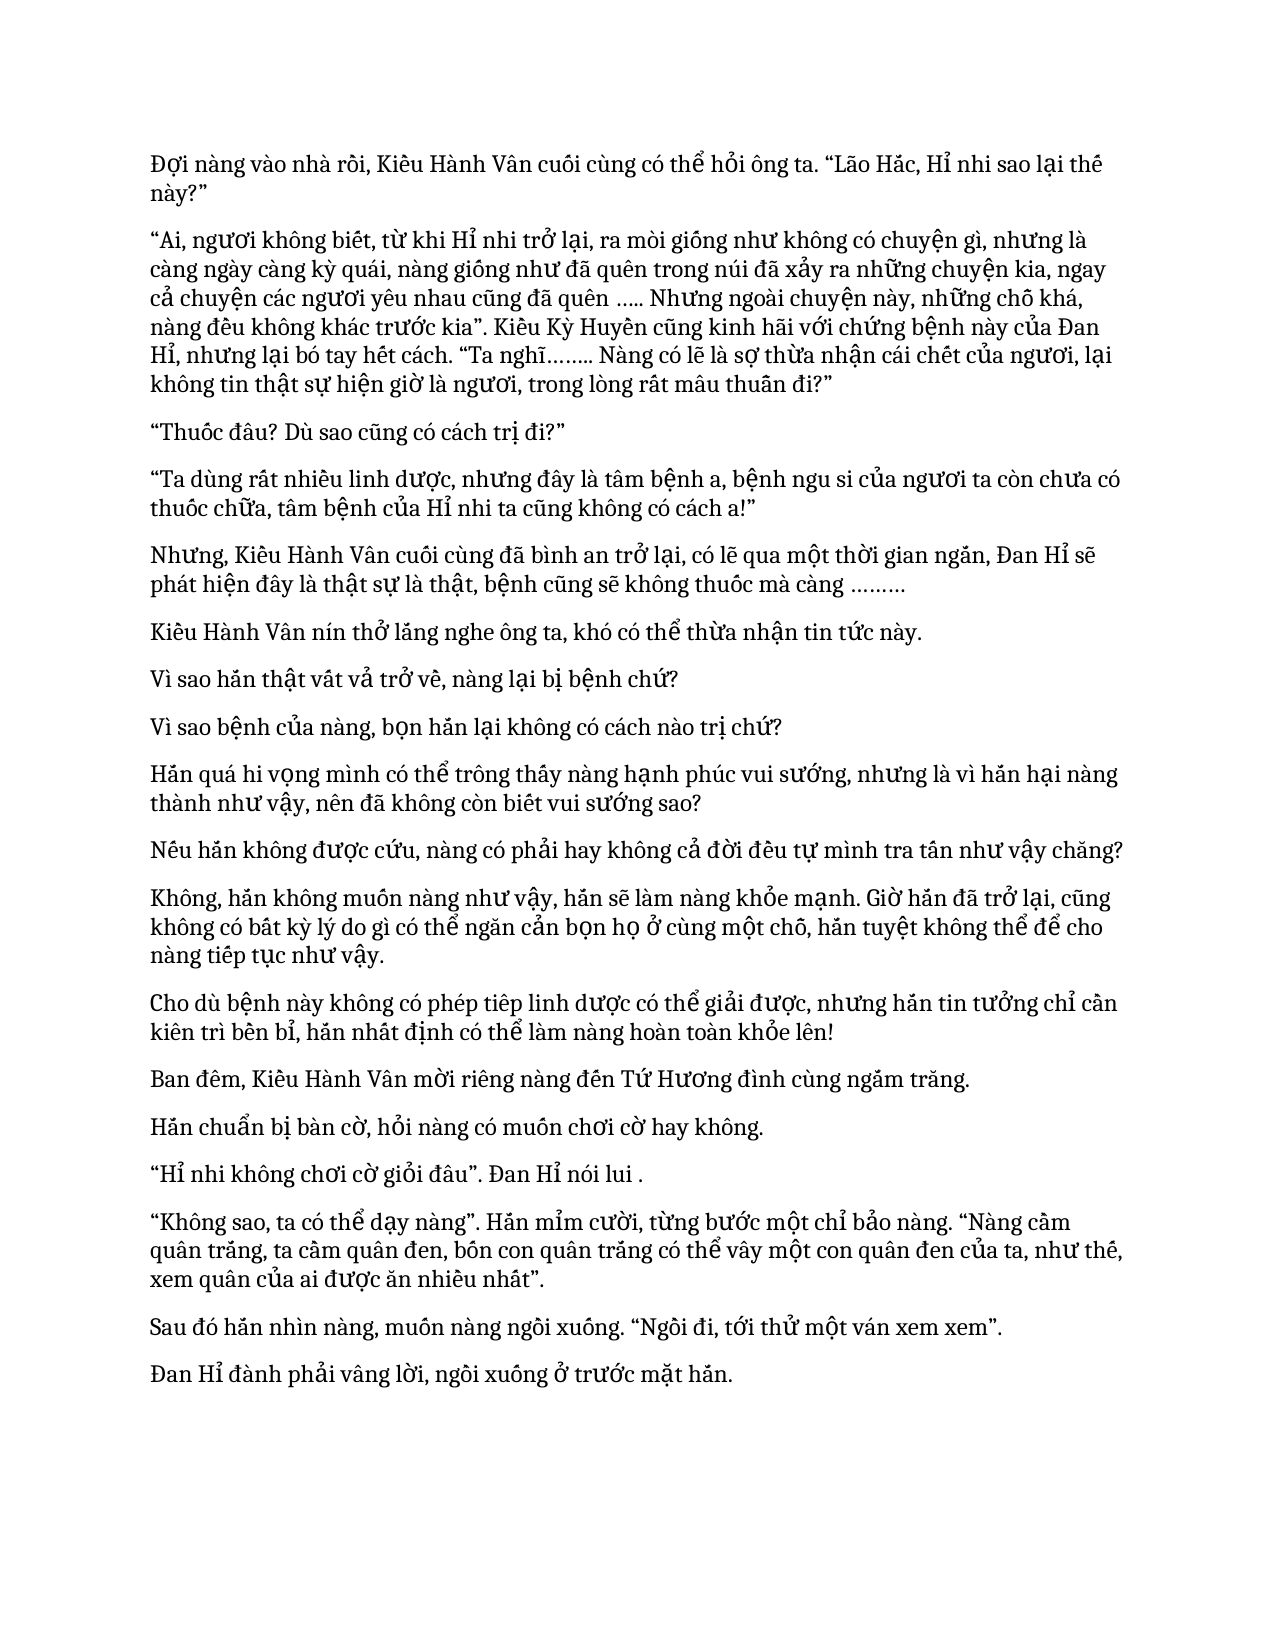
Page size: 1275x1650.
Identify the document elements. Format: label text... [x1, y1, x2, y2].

text Hắn chuẩn bị bàn cờ, hỏi nàng có muốn chơi cờ hay không. [150, 1112, 1125, 1141]
text “Không sao, ta có thể dạy nàng”. Hắn mỉm cười, từng bước một chỉ bảo nàng. “Nàng cầm quân trắng, ta cầm quân đen, bốn con quân trắng có thể vây một con quân đen của ta, như thế, xem quân của ai được ăn nhiều nhất”. [150, 1207, 1125, 1294]
text Cho dù bệnh này không có phép tiêp linh dược có thể giải được, nhưng hắn tin tưởng chỉ cần kiên trì bền bỉ, hắn nhất định có thể làm nàng hoàn toàn khỏe lên! [150, 989, 1125, 1046]
text Nếu hắn không được cứu, nàng có phải hay không cả đời đều tự mình tra tấn như vậy chăng? [150, 836, 1125, 865]
text Sau đó hắn nhìn nàng, muốn nàng ngồi xuống. “Ngồi đi, tới thử một ván xem xem”. [150, 1312, 1125, 1341]
text “Ta dùng rất nhiều linh dược, nhưng đây là tâm bệnh a, bệnh ngu si của ngươi ta còn chưa có thuốc chữa, tâm bệnh của Hỉ nhi ta cũng không có cách a!” [150, 465, 1125, 522]
text Hắn quá hi vọng mình có thể trông thấy nàng hạnh phúc vui sướng, nhưng là vì hắn hại nàng thành như vậy, nên đã không còn biết vui sướng sao? [150, 760, 1125, 817]
text Đợi nàng vào nhà rồi, Kiều Hành Vân cuối cùng có thể hỏi ông ta. “Lão Hắc, Hỉ nhi sao lại thế này?” [150, 150, 1125, 207]
text Đan Hỉ đành phải vâng lời, ngồi xuống ở trước mặt hắn. [150, 1360, 1125, 1446]
text “Ai, ngươi không biết, từ khi Hỉ nhi trở lại, ra mòi giống như không có chuyện gì, nhưng là càng ngày càng kỳ quái, nàng giống như đã quên trong núi đã xảy ra những chuyện kia, ngay cả chuyện các ngươi yêu nhau cũng đã quên ….. Nhưng ngoài chuyện này, những chỗ khá, nàng đều không khác trước kia”. Kiều Kỳ Huyền cũng kinh hãi với chứng bệnh này của Đan Hỉ, nhưng lại bó tay hết cách. “Ta nghĩ…….. Nàng có lẽ là sợ thừa nhận cái chết của ngươi, lại không tin thật sự hiện giờ là ngươi, trong lòng rất mâu thuẫn đi?” [150, 226, 1125, 399]
text Nhưng, Kiều Hành Vân cuối cùng đã bình an trở lại, có lẽ qua một thời gian ngắn, Đan Hỉ sẽ phát hiện đây là thật sự là thật, bệnh cũng sẽ không thuốc mà càng ……… [150, 541, 1125, 599]
text Vì sao hắn thật vất vả trở về, nàng lại bị bệnh chứ? [150, 665, 1125, 694]
text “Hỉ nhi không chơi cờ giỏi đâu”. Đan Hỉ nói lui . [150, 1160, 1125, 1189]
text “Thuốc đâu? Dù sao cũng có cách trị đi?” [150, 417, 1125, 446]
text Ban đêm, Kiều Hành Vân mời riêng nàng đến Tứ Hương đình cùng ngắm trăng. [150, 1065, 1125, 1094]
text Không, hắn không muốn nàng như vậy, hắn sẽ làm nàng khỏe mạnh. Giờ hắn đã trở lại, cũng không có bất kỳ lý do gì có thể ngăn cản bọn họ ở cùng một chỗ, hắn tuyệt không thể để cho nàng tiếp tục như vậy. [150, 884, 1125, 970]
text Vì sao bệnh của nàng, bọn hắn lại không có cách nào trị chứ? [150, 712, 1125, 741]
text Kiều Hành Vân nín thở lắng nghe ông ta, khó có thể thừa nhận tin tức này. [150, 617, 1125, 646]
